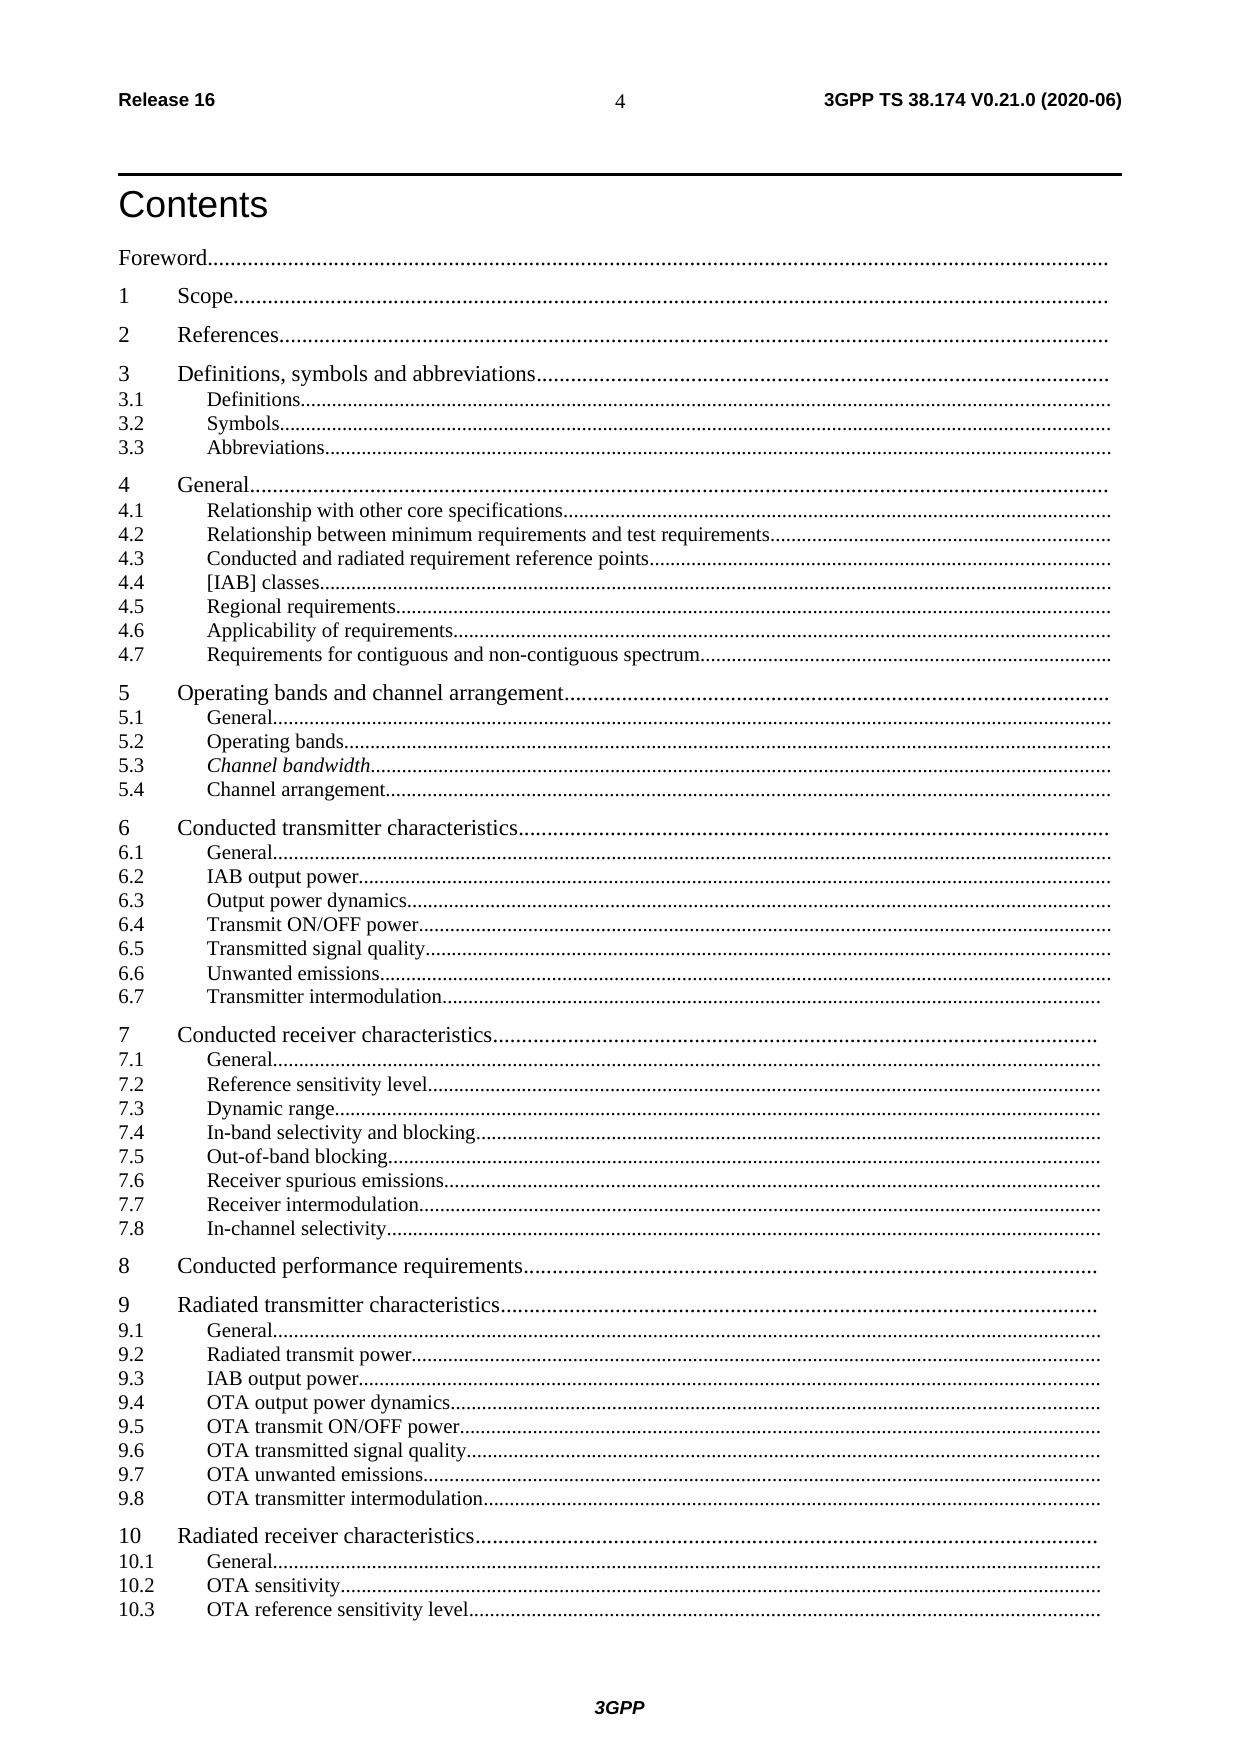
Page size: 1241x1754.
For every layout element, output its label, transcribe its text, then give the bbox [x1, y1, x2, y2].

text 4.5 Regional requirements 8 [118, 594, 1078, 618]
text 6.5 Transmitted signal quality 9 [118, 936, 1078, 960]
text 9.8 OTA transmitter intermodulation 11 [118, 1486, 1078, 1510]
text 5.2 Operating bands 9 [118, 729, 1078, 753]
text 10.1 General 11 [118, 1549, 1078, 1573]
text 6.3 Output power dynamics 9 [118, 888, 1078, 912]
text 7 Conducted receiver characteristics 10 [118, 1021, 1078, 1047]
text 4.7 Requirements for contiguous and non-contiguous spectrum 8 [118, 642, 1078, 666]
text Contents [118, 176, 1122, 225]
text 1 Scope 7 [118, 283, 1078, 309]
text 9.7 OTA unwanted emissions 11 [118, 1462, 1078, 1486]
text 7.3 Dynamic range 10 [118, 1096, 1078, 1119]
text 7.8 In-channel selectivity 10 [118, 1216, 1078, 1240]
text 4.6 Applicability of requirements 8 [118, 618, 1078, 642]
text 4.2 Relationship between minimum requirements and test requirements 8 [118, 522, 1078, 546]
text 5.3 Channel bandwidth 9 [118, 753, 1078, 777]
text 6.1 General 9 [118, 840, 1078, 864]
text 9.6 OTA transmitted signal quality 11 [118, 1438, 1078, 1462]
text 9.1 General 11 [118, 1318, 1078, 1342]
text 10 Radiated receiver characteristics 11 [118, 1523, 1078, 1549]
text 5 Operating bands and channel arrangement 9 [118, 679, 1078, 705]
text 4.1 Relationship with other core specifications 8 [118, 498, 1078, 522]
text 9.2 Radiated transmit power 11 [118, 1342, 1078, 1366]
text 4 General 8 [118, 471, 1078, 498]
text 5.4 Channel arrangement 9 [118, 777, 1078, 801]
text 6.6 Unwanted emissions 9 [118, 960, 1078, 984]
text 3.2 Symbols 7 [118, 411, 1078, 435]
text 3.3 Abbreviations 8 [118, 435, 1078, 459]
text 5.1 General 9 [118, 705, 1078, 729]
text 7.2 Reference sensitivity level 10 [118, 1071, 1078, 1096]
text 9.5 OTA transmit ON/OFF power 11 [118, 1414, 1078, 1438]
text 7.7 Receiver intermodulation 10 [118, 1192, 1078, 1216]
text 7.1 General 10 [118, 1047, 1078, 1071]
text 8 Conducted performance requirements 10 [118, 1252, 1078, 1279]
text 3 Definitions, symbols and abbreviations 7 [118, 360, 1078, 387]
text 2 References 7 [118, 321, 1078, 348]
text 6.4 Transmit ON/OFF power 9 [118, 912, 1078, 936]
text 6 Conducted transmitter characteristics 9 [118, 814, 1078, 840]
text 9.3 IAB output power 11 [118, 1366, 1078, 1390]
text 7.4 In-band selectivity and blocking 10 [118, 1119, 1078, 1144]
text 10.3 OTA reference sensitivity level 11 [118, 1597, 1078, 1621]
text 9 Radiated transmitter characteristics 11 [118, 1291, 1078, 1318]
text 3.1 Definitions 7 [118, 387, 1078, 411]
text 7.5 Out-of-band blocking 10 [118, 1144, 1078, 1168]
text 4.3 Conducted and radiated requirement reference points 8 [118, 546, 1078, 570]
text 9.4 OTA output power dynamics 11 [118, 1390, 1078, 1414]
text 10.2 OTA sensitivity 11 [118, 1573, 1078, 1597]
text 6.2 IAB output power 9 [118, 864, 1078, 888]
text Foreword 5 [118, 244, 1078, 270]
text 7.6 Receiver spurious emissions 10 [118, 1168, 1078, 1192]
text 4.4 [IAB] classes 8 [118, 570, 1078, 594]
text 6.7 Transmitter intermodulation 10 [118, 984, 1078, 1008]
